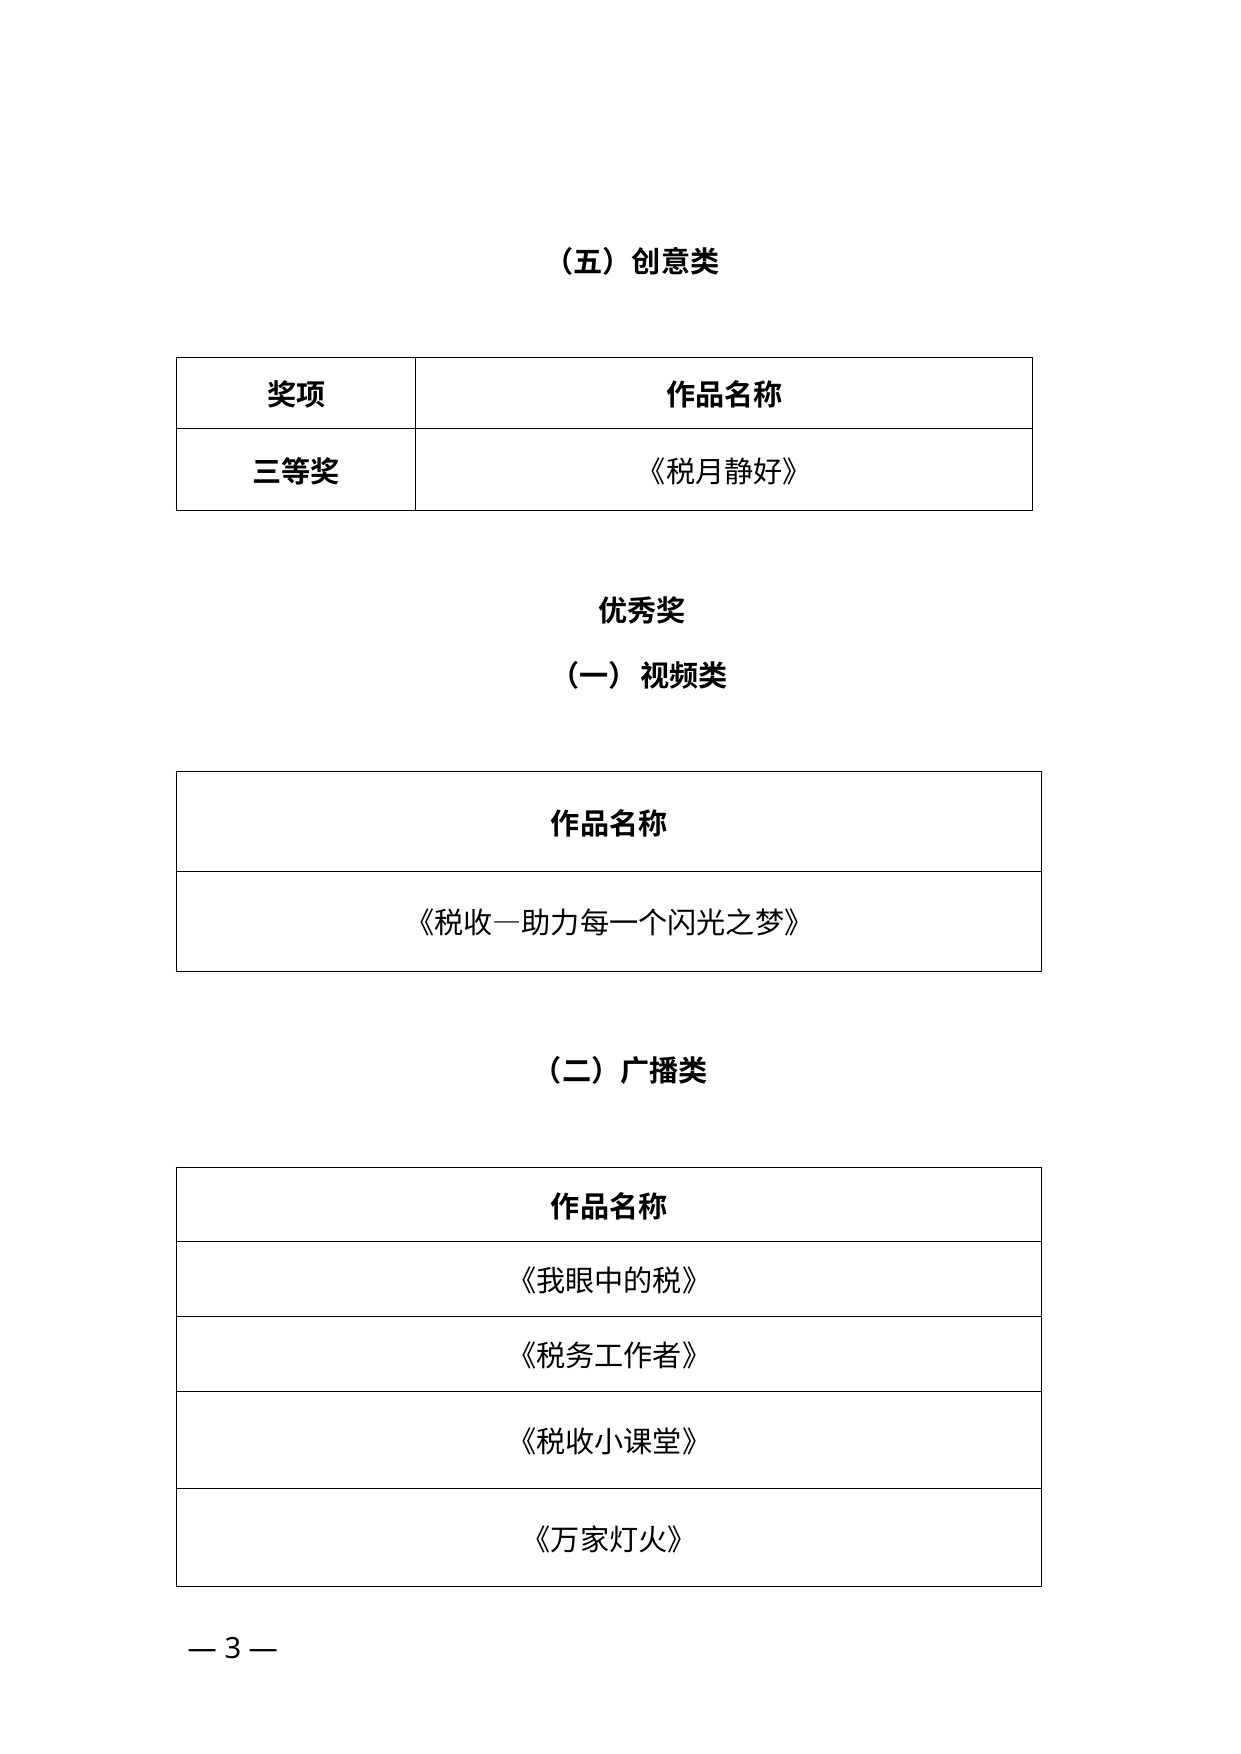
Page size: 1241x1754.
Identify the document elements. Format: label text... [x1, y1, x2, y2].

table_cell 《税月静好》 [416, 429, 1032, 510]
table_header 作品名称 [416, 358, 1032, 428]
table_cell 《税收—助力每一个闪光之梦》 [177, 872, 1041, 971]
table_header 作品名称 [177, 772, 1041, 871]
table_header 作品名称 [177, 1168, 1041, 1241]
list （二）广播类 [187, 1037, 1053, 1102]
table_cell 三等奖 [177, 429, 415, 510]
table_header 奖项 [177, 358, 415, 428]
table_cell 《税收小课堂》 [177, 1392, 1041, 1488]
table_cell 《我眼中的税》 [177, 1242, 1041, 1316]
list （五）创意类 [210, 227, 1053, 292]
list 视频类 [225, 641, 1053, 706]
list 优秀奖 [231, 576, 1053, 641]
table_cell 《万家灯火》 [177, 1489, 1041, 1586]
table_cell 《税务工作者》 [177, 1317, 1041, 1391]
